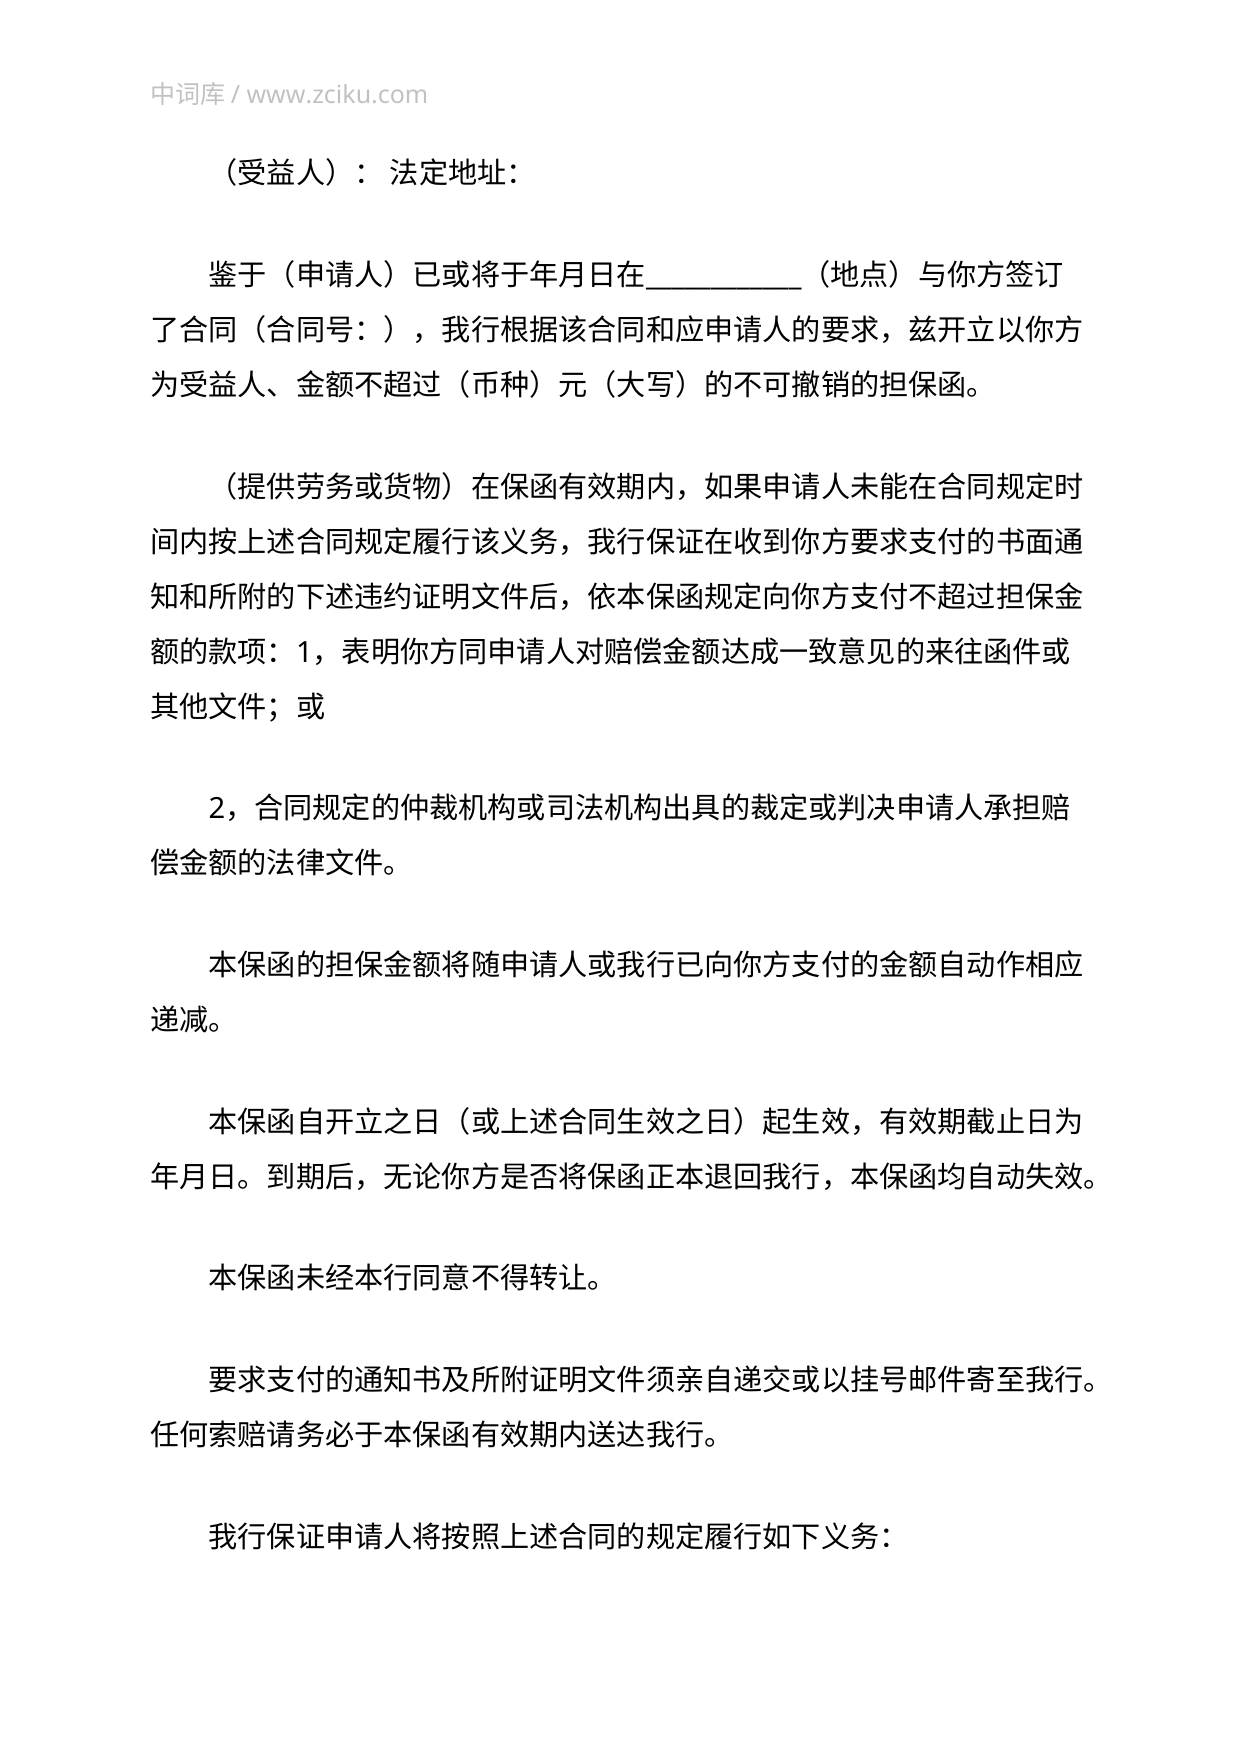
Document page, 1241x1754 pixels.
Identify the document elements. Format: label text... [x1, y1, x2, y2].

text 本保函自开立之日（或上述合同生效之日）起生效，有效期截止日为年月日。到期后，无论你方是否将保函正本退回我行，本保函均自动失效。 [150, 1098, 1090, 1196]
text 本保函的担保金额将随申请人或我行已向你方支付的金额自动作相应递减。 [150, 942, 1090, 1039]
text 本保函未经本行同意不得转让。 [150, 1255, 1090, 1297]
text 鉴于（申请人）已或将于年月日在____________（地点）与你方签订了合同（合同号：），我行根据该合同和应申请人的要求，兹开立以你方为受益人、金额不超过（币种）元（大写）的不可撤销的担保函。 [150, 252, 1090, 404]
text 2，合同规定的仲裁机构或司法机构出具的裁定或判决申请人承担赔偿金额的法律文件。 [150, 785, 1090, 882]
text 要求支付的通知书及所附证明文件须亲自递交或以挂号邮件寄至我行。任何索赔请务必于本保函有效期内送达我行。 [150, 1357, 1090, 1454]
text （受益人）： 法定地址： [150, 150, 1090, 192]
text （提供劳务或货物）在保函有效期内，如果申请人未能在合同规定时间内按上述合同规定履行该义务，我行保证在收到你方要求支付的书面通知和所附的下述违约证明文件后，依本保函规定向你方支付不超过担保金额的款项：1，表明你方同申请人对赔偿金额达成一致意见的来往函件或其他文件；或 [150, 463, 1090, 725]
text 我行保证申请人将按照上述合同的规定履行如下义务： [150, 1513, 1090, 1556]
